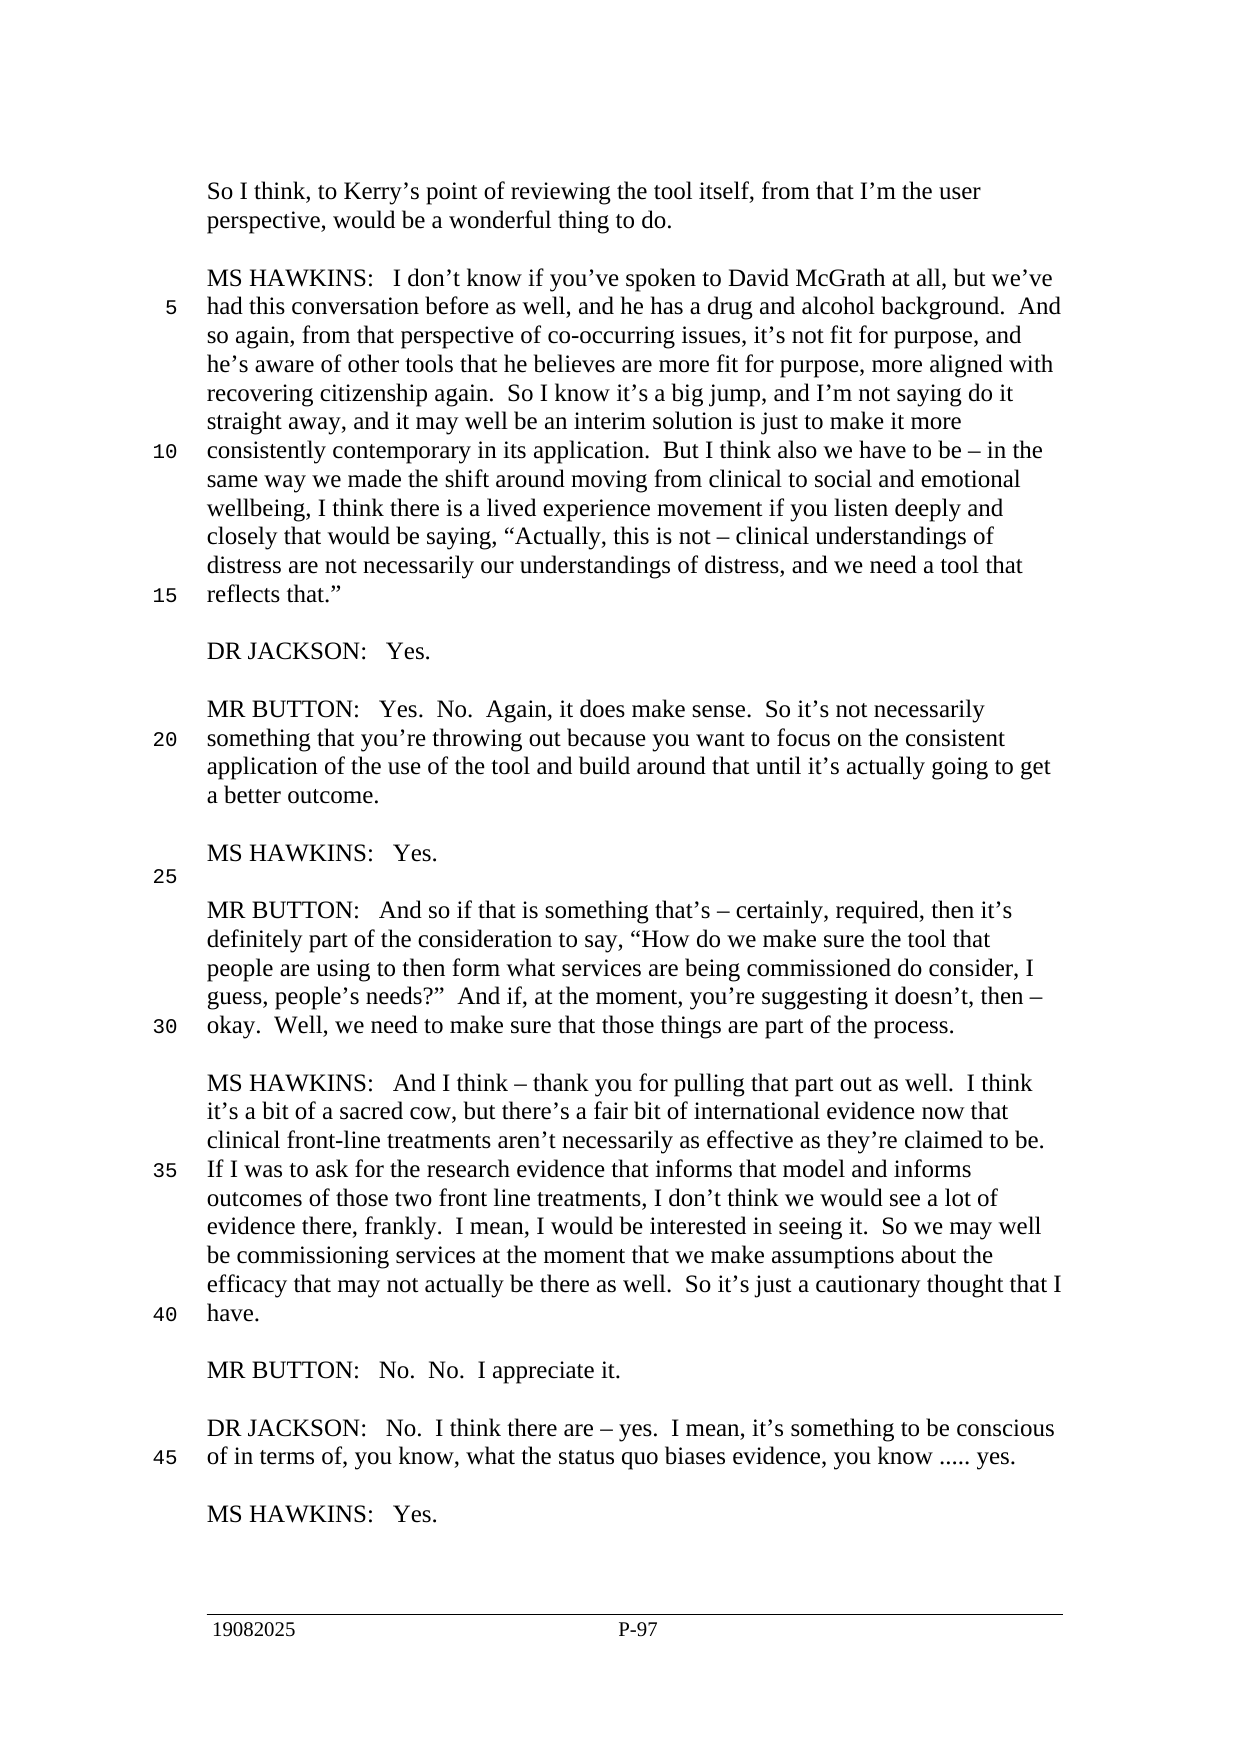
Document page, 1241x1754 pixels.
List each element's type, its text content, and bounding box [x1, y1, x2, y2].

text So I think, to Kerry’s point of reviewing the tool itself, from that I’m the user perspective, would be a wonderful thing to do. [207, 176, 1063, 234]
text MS HAWKINS: I don’t know if you’ve spoken to David McGrath at all, but we’ve had this conversation before as well, and he has a drug and alcohol background. And so again, from that perspective of co-occurring issues, it’s not fit for purpose, and he’s aware of other tools that he believes are more fit for purpose, more aligned with recovering citizenship again. So I know it’s a big jump, and I’m not saying do it straight away, and it may well be an interim solution is just to make it more consistently contemporary in its application. But I think also we have to be – in the same way we made the shift around moving from clinical to social and emotional wellbeing, I think there is a lived experience movement if you listen deeply and closely that would be saying, “Actually, this is not – clinical understandings of distress are not necessarily our understandings of distress, and we need a tool that reflects that.” [207, 263, 1063, 608]
text MS HAWKINS: Yes. [207, 838, 1063, 866]
text DR JACKSON: No. I think there are – yes. I mean, it’s something to be conscious of in terms of, you know, what the status quo biases evidence, you know ..... yes. [207, 1413, 1063, 1470]
text MS HAWKINS: And I think – thank you for pulling that part out as well. I think it’s a bit of a sacred cow, but there’s a fair bit of international evidence now that clinical front-line treatments aren’t necessarily as effective as they’re claimed to be. If I was to ask for the research evidence that informs that model and informs outcomes of those two front line treatments, I don’t think we would see a lot of evidence there, frankly. I mean, I would be interested in seeing it. So we may well be commissioning services at the moment that we make assumptions about the efficacy that may not actually be there as well. So it’s just a cautionary thought that I have. [207, 1068, 1063, 1326]
text DR JACKSON: Yes. [207, 636, 1063, 665]
text MR BUTTON: Yes. No. Again, it does make sense. So it’s not necessarily something that you’re throwing out because you want to focus on the consistent application of the use of the tool and build around that until it’s actually going to get a better outcome. [207, 694, 1063, 809]
text MS HAWKINS: Yes. [207, 1499, 1063, 1528]
text MR BUTTON: And so if that is something that’s – certainly, required, then it’s definitely part of the consideration to say, “How do we make sure the tool that people are using to then form what services are being commissioned do consider, I guess, people’s needs?” And if, at the moment, you’re suggesting it doesn’t, then – okay. Well, we need to make sure that those things are part of the process. [207, 895, 1063, 1039]
text MR BUTTON: No. No. I appreciate it. [207, 1355, 1063, 1384]
